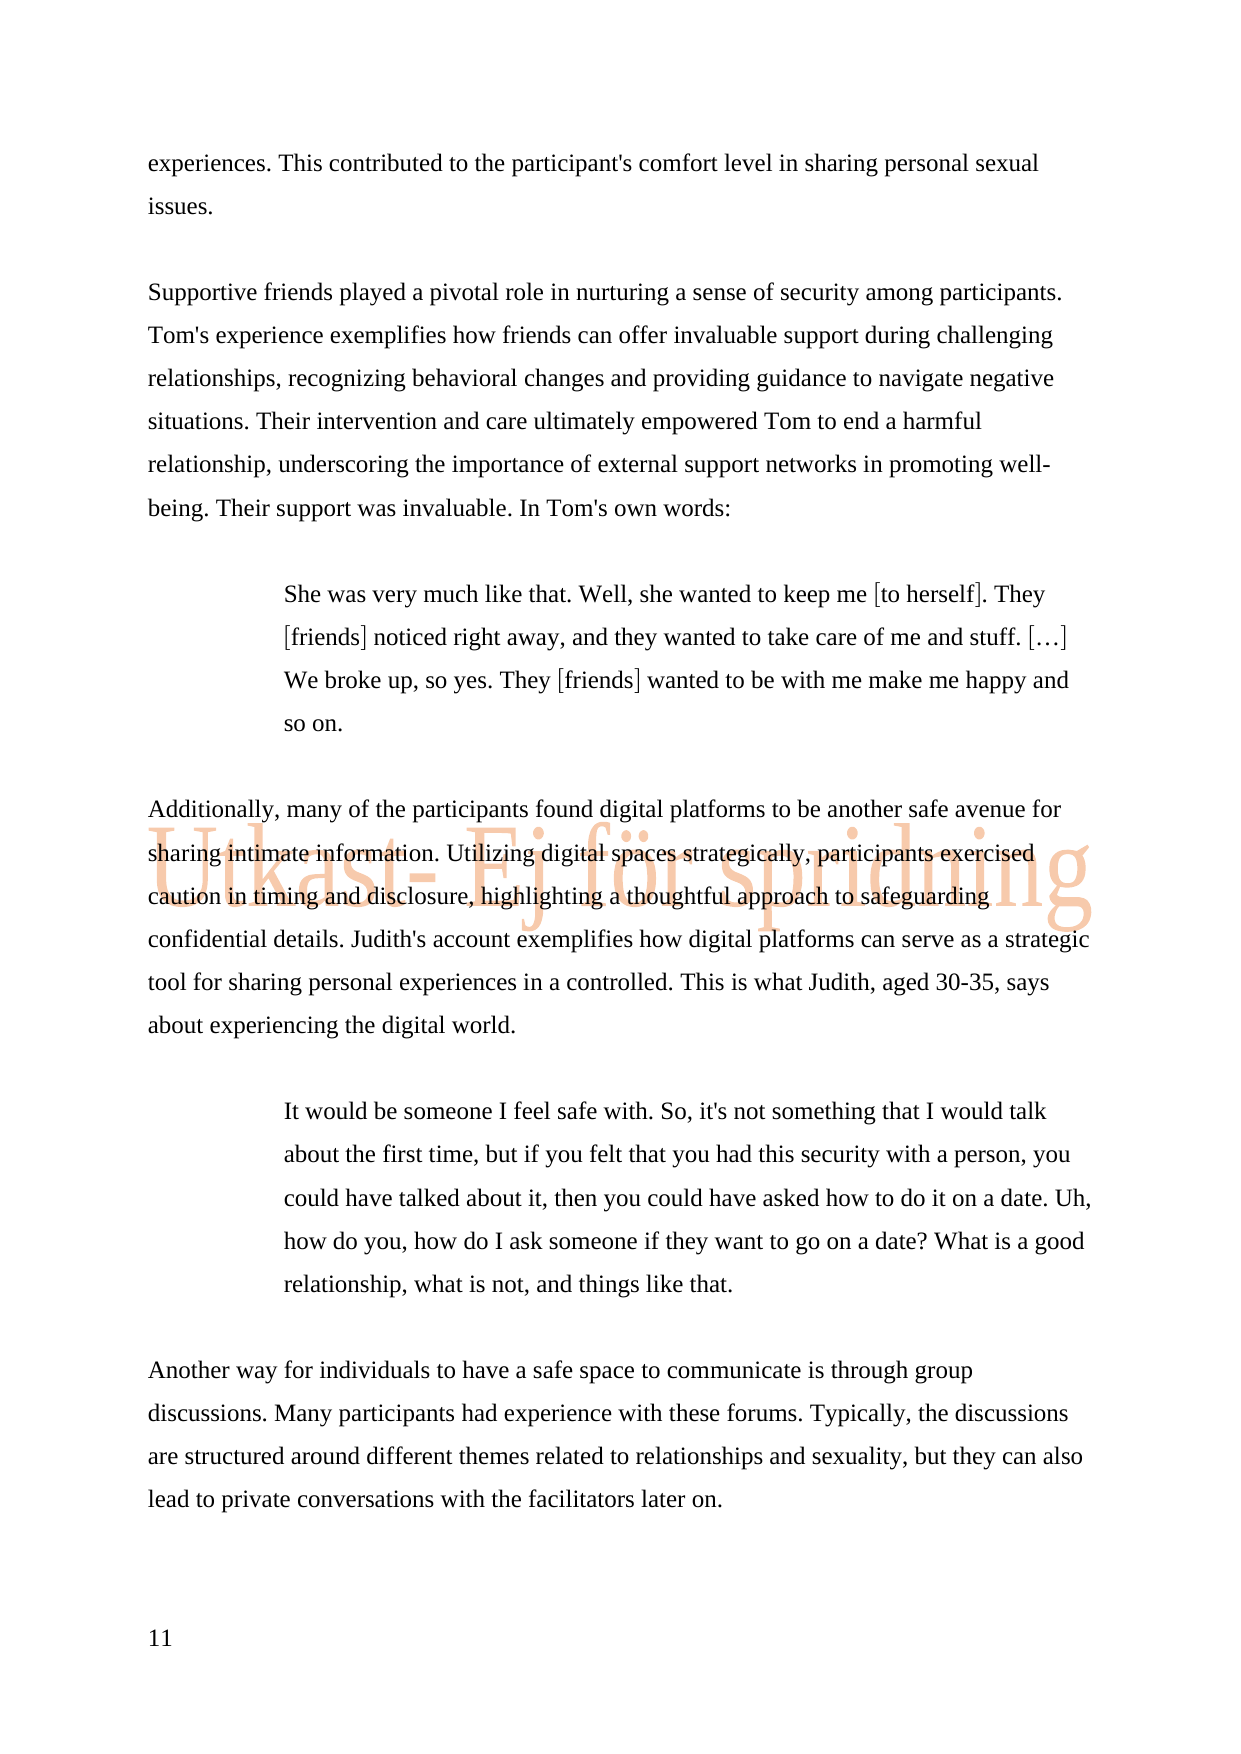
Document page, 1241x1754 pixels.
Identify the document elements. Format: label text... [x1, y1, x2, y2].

text Additionally, many of the participants found digital platforms to be another safe avenue for sharing intimate information. Utilizing digital spaces strategically, participants exercised caution in timing and disclosure, highlighting a thoughtful approach to safeguarding confidential details. Judith's account exemplifies how digital platforms can serve as a strategic tool for sharing personal experiences in a controlled. This is what Judith, aged 30-35, says about experiencing the digital world. [148, 794, 1093, 1039]
text Another way for individuals to have a safe space to communicate is through group discussions. Many participants had experience with these forums. Typically, the discussions are structured around different themes related to relationships and sexuality, but they can also lead to private conversations with the facilitators later on. [148, 1355, 1093, 1513]
text She was very much like that. Well, she wanted to keep me to herself. They friends noticed right away, and they wanted to take care of me and stuff. … We broke up, so yes. They friends wanted to be with me make me happy and so on. [283, 579, 1093, 737]
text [148, 148, 1093, 219]
text Supportive friends played a pivotal role in nurturing a sense of security among participants. Tom's experience exemplifies how friends can offer invaluable support during challenging relationships, recognizing behavioral changes and providing guidance to navigate negative situations. Their intervention and care ultimately empowered Tom to end a harmful relationship, underscoring the importance of external support networks in promoting well-being. Their support was invaluable. In Tom's own words: [148, 277, 1093, 521]
text It would be someone I feel safe with. So, it's not something that I would talk about the first time, but if you felt that you had this security with a person, you could have talked about it, then you could have asked how to do it on a date. Uh, how do you, how do I ask someone if they want to go on a date? What is a good relationship, what is not, and things like that. [283, 1096, 1093, 1298]
